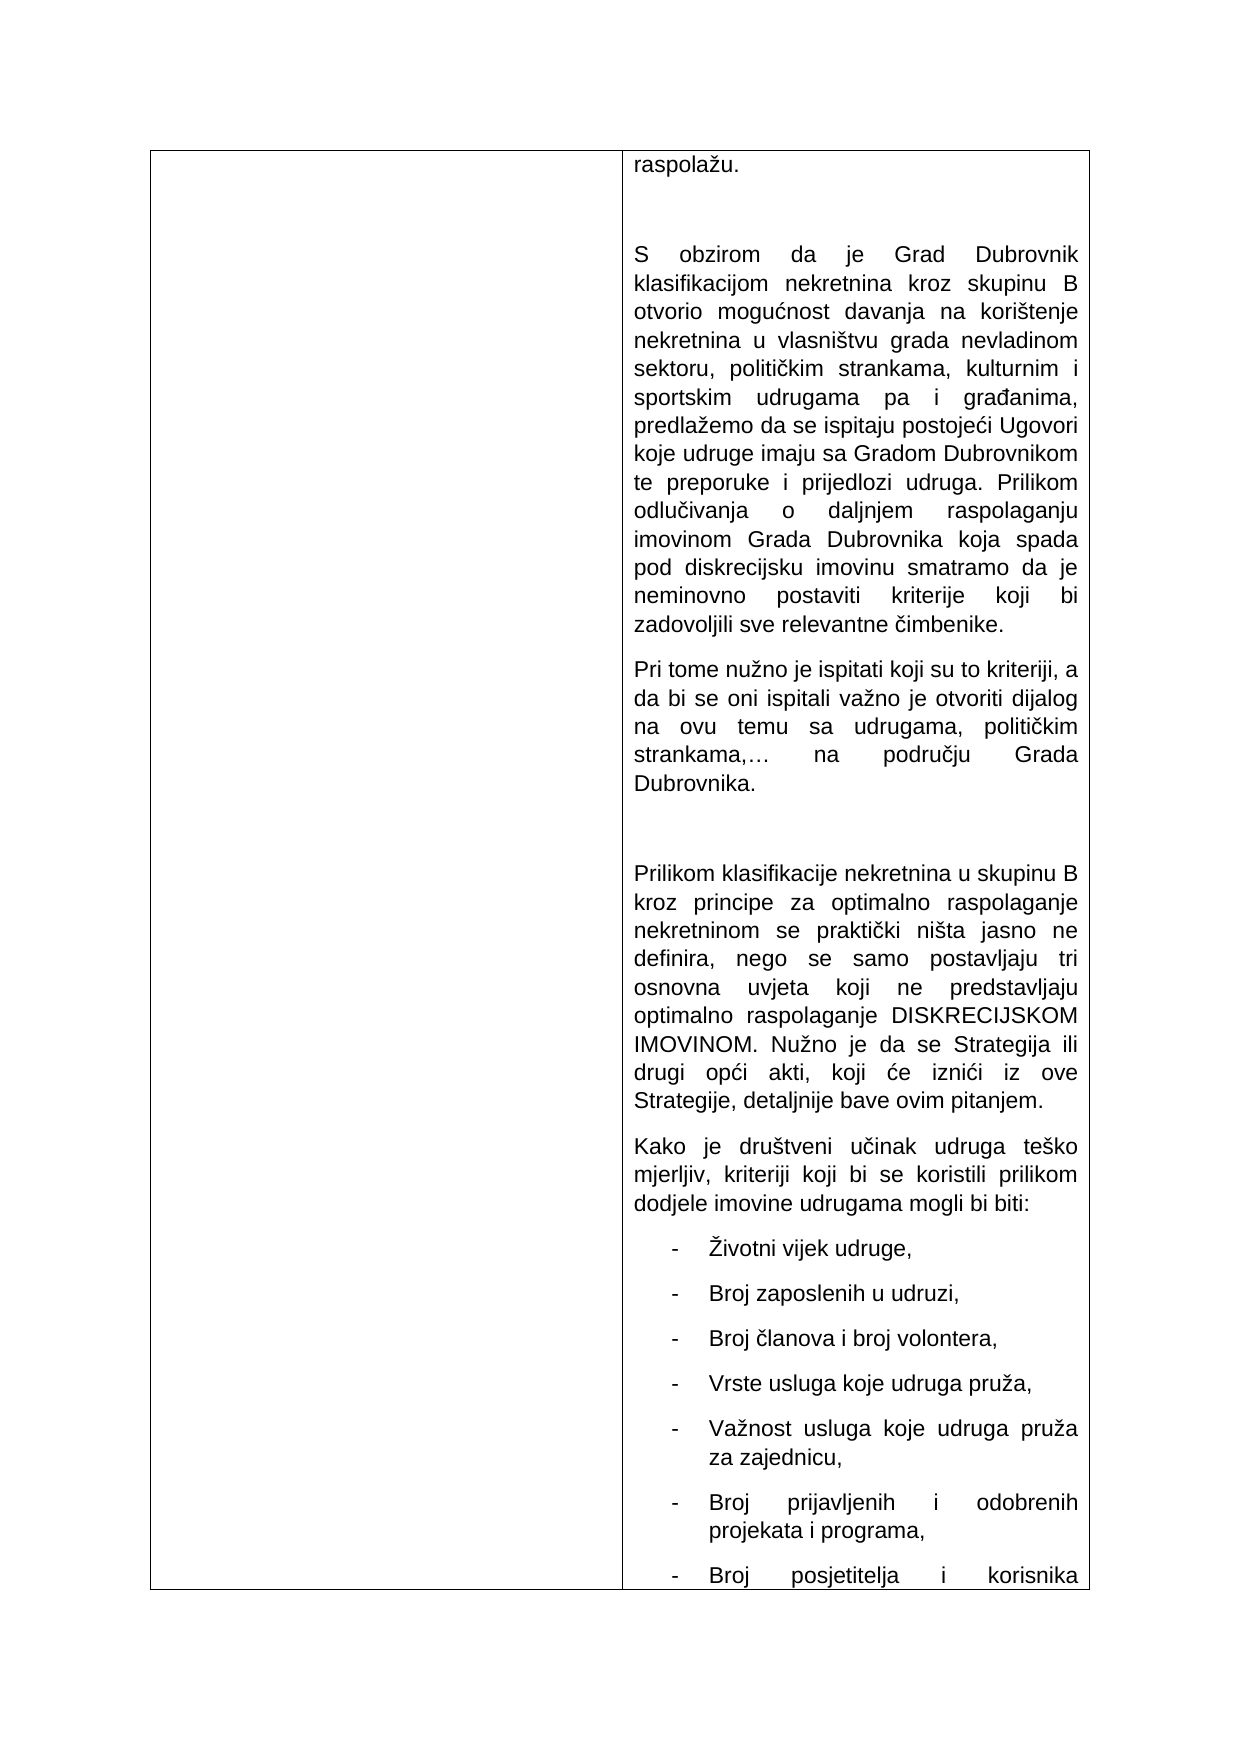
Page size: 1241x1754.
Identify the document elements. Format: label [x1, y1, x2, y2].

table_cell [623, 151, 1089, 1588]
table_cell [151, 151, 622, 1588]
